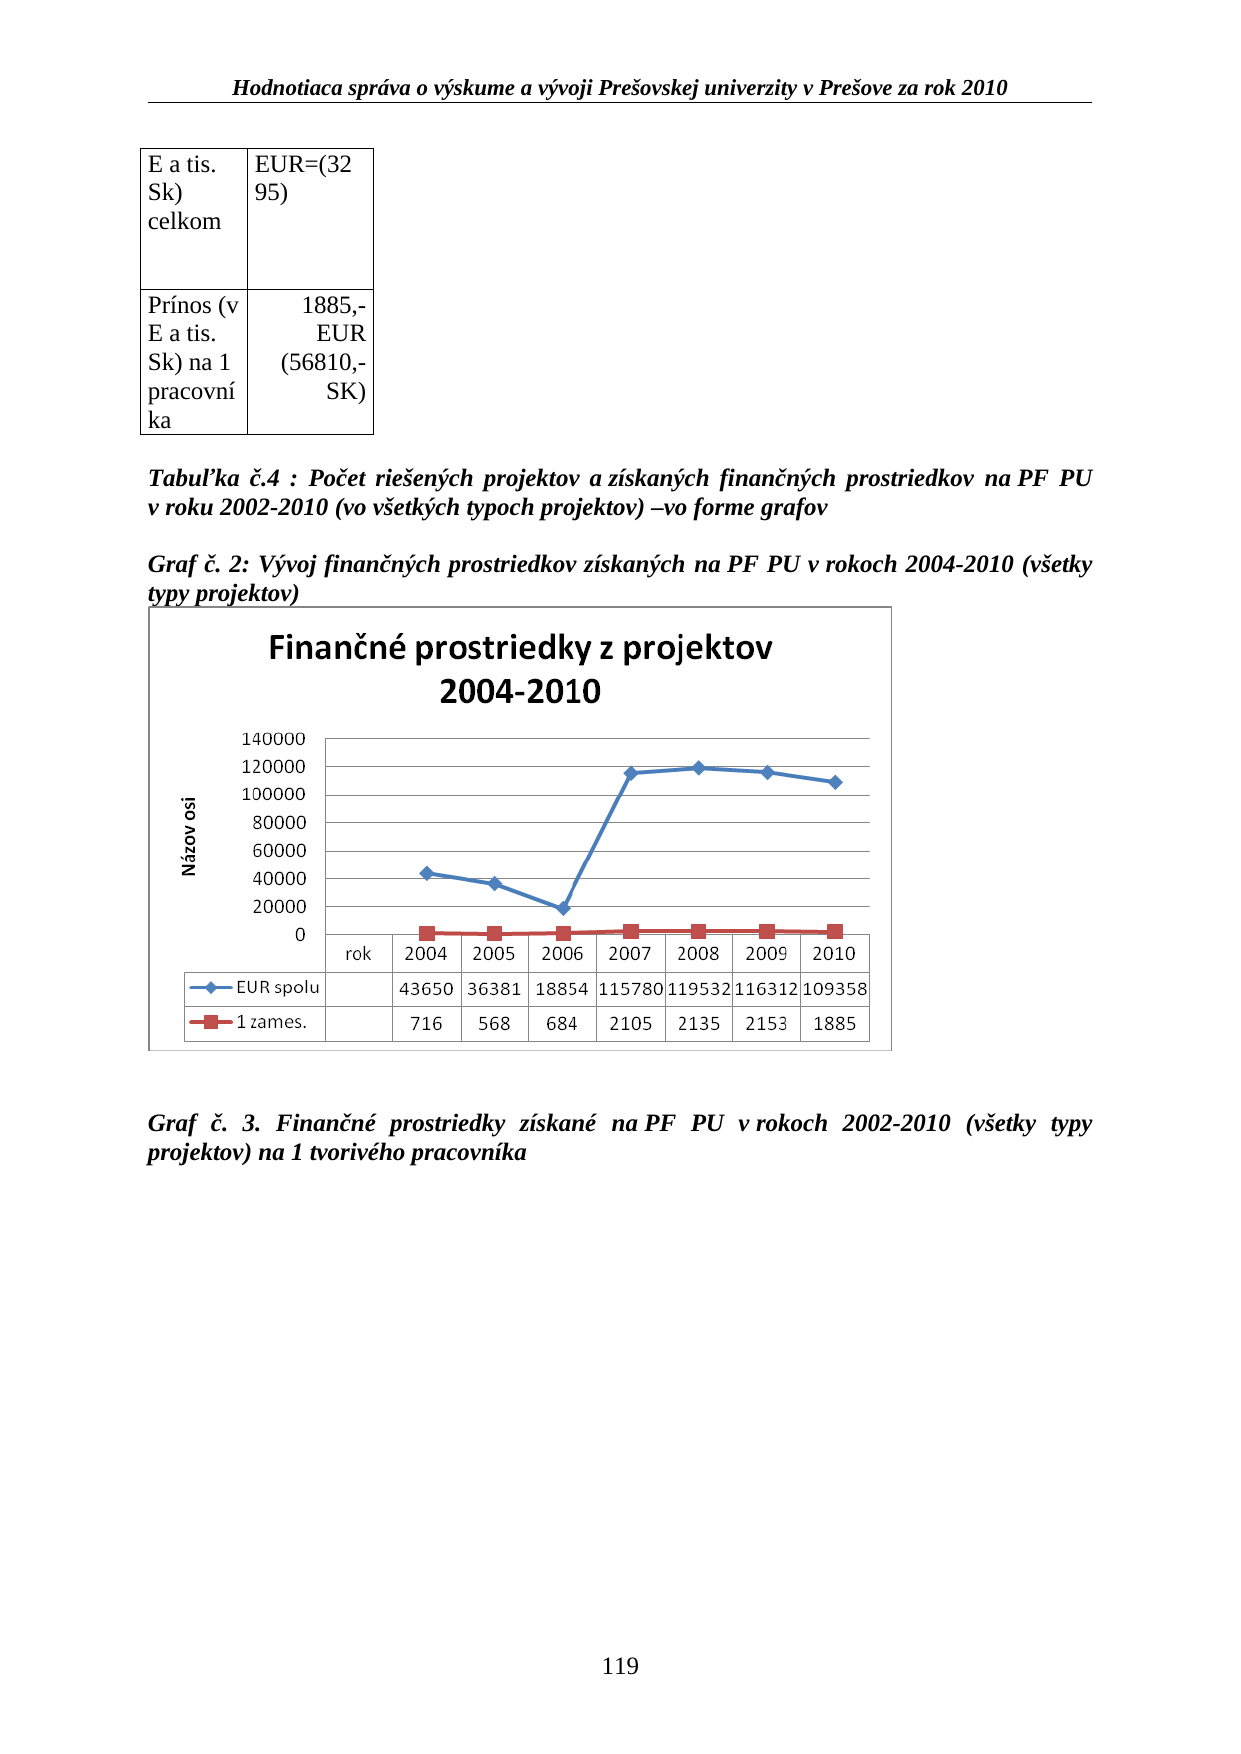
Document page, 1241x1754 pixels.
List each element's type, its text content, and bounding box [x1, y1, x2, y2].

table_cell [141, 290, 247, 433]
picture [147, 606, 892, 1051]
text Tabuľka č.4 : Počet riešených projektov a získaných finančných prostriedkov na PF PU v roku 2002-2010 (vo všetkých typoch projektov) –vo forme grafov [148, 463, 1092, 521]
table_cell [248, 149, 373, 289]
text Graf č. 2: Vývoj finančných prostriedkov získaných na PF PU v rokoch 2004-2010 (všetky typy projektov) [148, 549, 1092, 607]
text Graf č. 3. Finančné prostriedky získané na PF PU v rokoch 2002-2010 (všetky typy projektov) na 1 tvorivého pracovníka [148, 1108, 1092, 1166]
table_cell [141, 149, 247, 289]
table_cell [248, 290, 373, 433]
